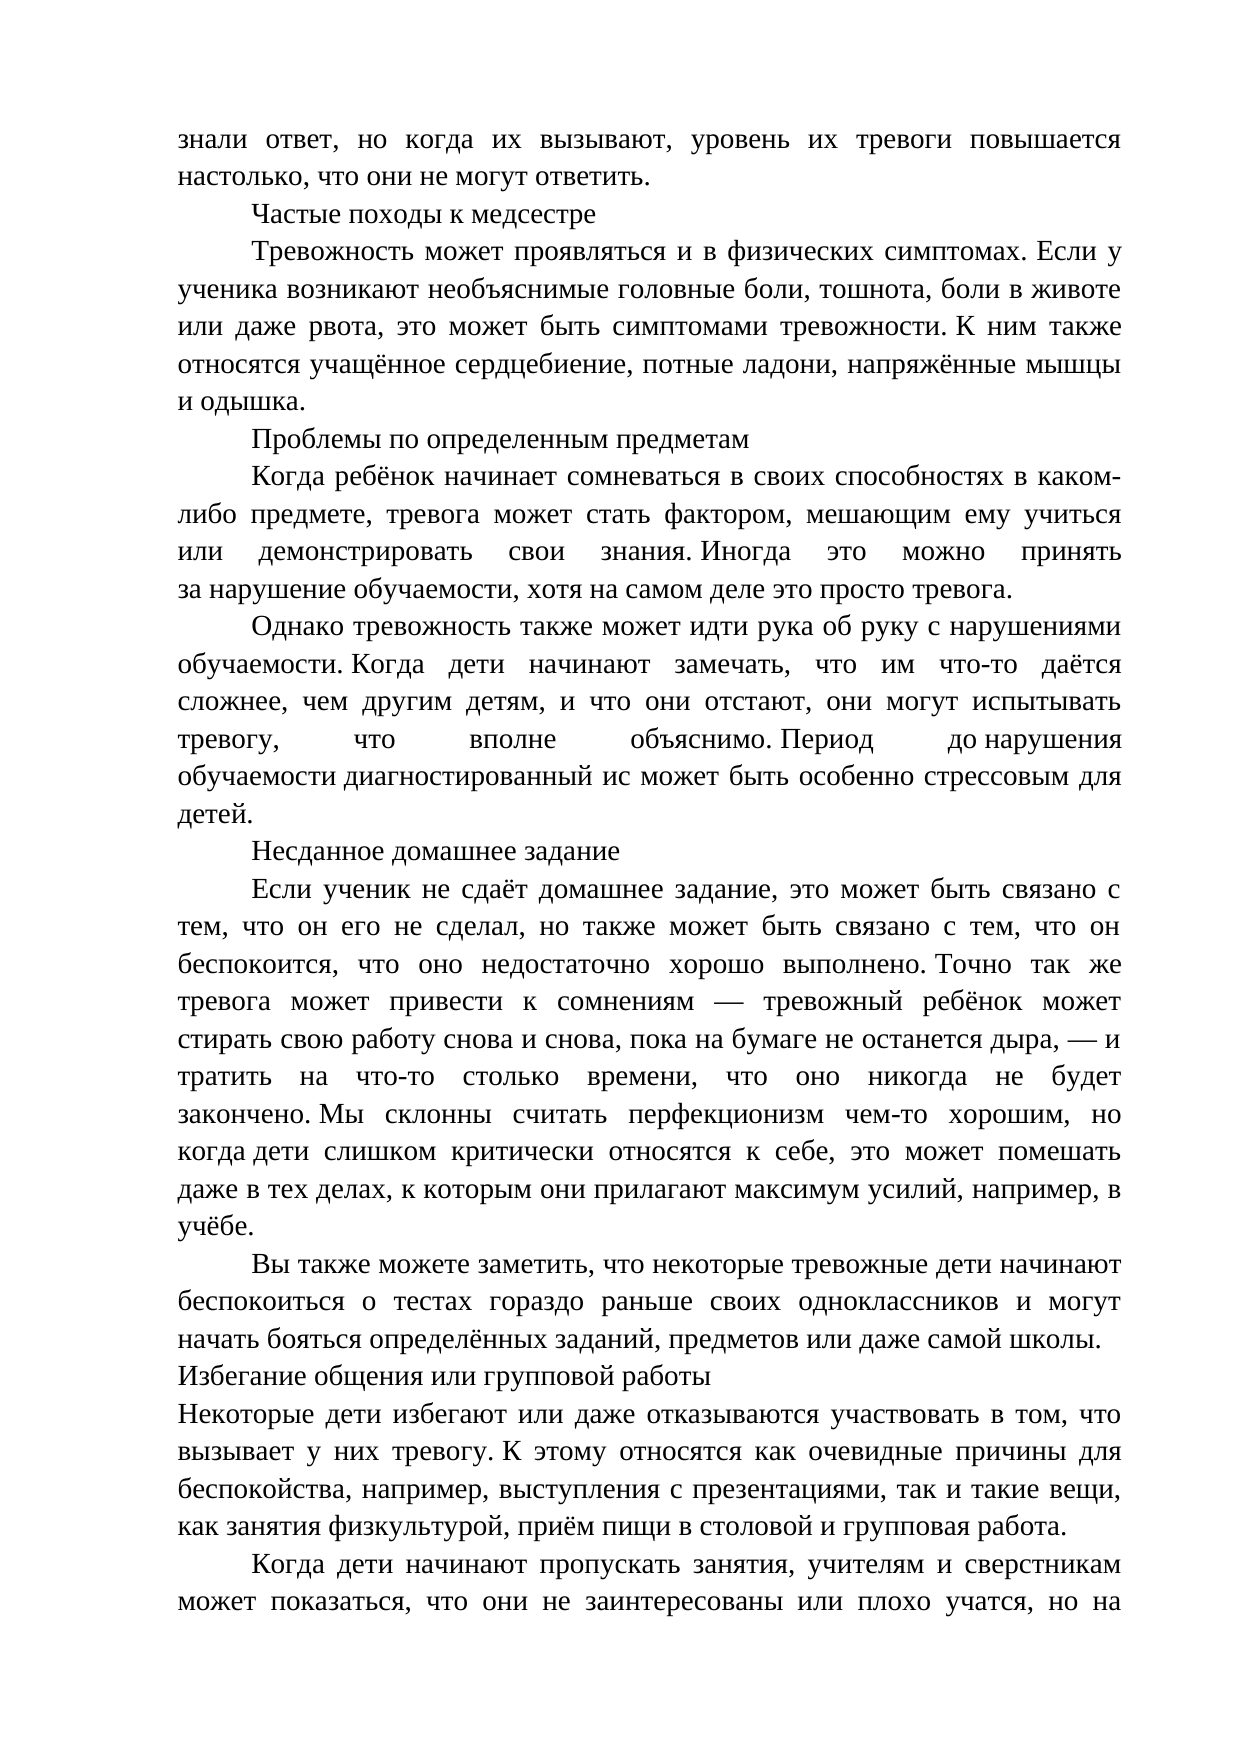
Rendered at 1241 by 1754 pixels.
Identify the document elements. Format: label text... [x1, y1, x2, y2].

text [177, 1543, 1122, 1618]
text Вы также можете заметить, что некоторые тревожные дети начинают беспокоиться о тестах гораздо раньше своих одноклассников и могут начать бояться определённых заданий, предметов или даже самой школы. [177, 1243, 1122, 1356]
text Тревожность может проявляться и в физических симптомах. Если у ученика возникают необъяснимые головные боли, тошнота, боли в животе или даже рвота, это может быть симптомами тревожности. К ним также относятся учащённое сердцебиение, потные ладони, напряжённые мышцы и одышка. [177, 231, 1122, 418]
text Если ученик не сдаёт домашнее задание, это может быть связано с тем, что он его не сделал, но также может быть связано с тем, что он беспокоится, что оно недостаточно хорошо выполнено. Точно так же тревога может привести к сомнениям — тревожный ребёнок может стирать свою работу снова и снова, пока на бумаге не останется дыра, — и тратить на что-то столько времени, что оно никогда не будет закончено. Мы склонны считать перфекционизм чем-то хорошим, но когда дети слишком критически относятся к себе, это может помешать даже в тех делах, к которым они прилагают максимум усилий, например, в учёбе. [177, 868, 1122, 1243]
text Однако тревожность также может идти рука об руку с нарушениями обучаемости. Когда дети начинают замечать, что им что-то даётся сложнее, чем другим детям, и что они отстают, они могут испытывать тревогу, что вполне объяснимо. Период до нарушения обучаемости диагностированный ис может быть особенно стрессовым для детей. [177, 606, 1122, 831]
text Проблемы по определенным предметам [177, 418, 1122, 456]
text Избегание общения или групповой работы [177, 1356, 1122, 1393]
text Частые походы к медсестре [177, 193, 1122, 231]
text Несданное домашнее задание [177, 831, 1122, 868]
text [177, 118, 1122, 193]
text Некоторые дети избегают или даже отказываются участвовать в том, что вызывает у них тревогу. К этому относятся как очевидные причины для беспокойства, например, выступления с презентациями, так и такие вещи, как занятия физкультурой, приём пищи в столовой и групповая работа. [177, 1393, 1122, 1543]
text Когда ребёнок начинает сомневаться в своих способностях в каком-либо предмете, тревога может стать фактором, мешающим ему учиться или демонстрировать свои знания. Иногда это можно принять за нарушение обучаемости, хотя на самом деле это просто тревога. [177, 456, 1122, 606]
